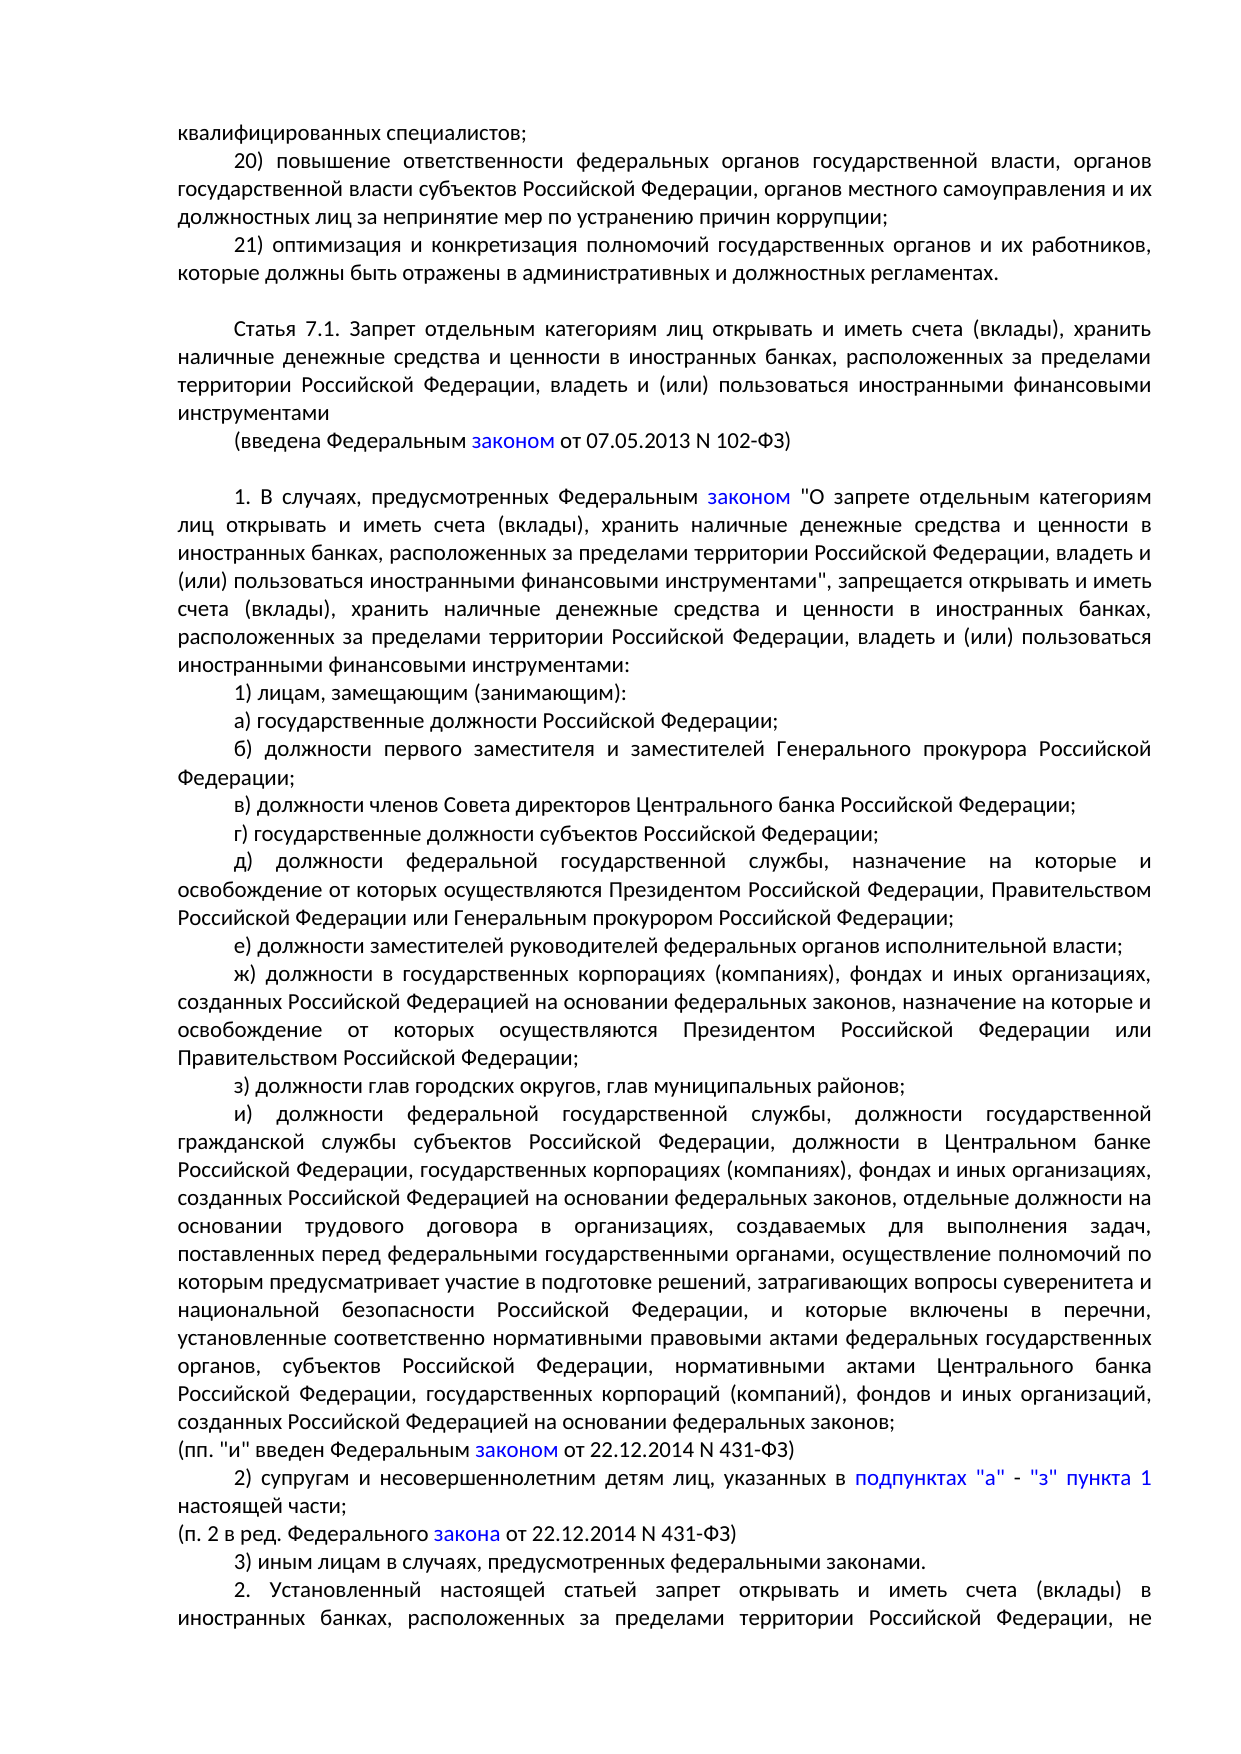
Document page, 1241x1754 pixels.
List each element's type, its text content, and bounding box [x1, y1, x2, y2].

text 21) оптимизация и конкретизация полномочий государственных органов и их работников, которые должны быть отражены в административных и должностных регламентах. [177, 230, 1152, 286]
text е) должности заместителей руководителей федеральных органов исполнительной власти; [177, 931, 1152, 959]
text б) должности первого заместителя и заместителей Генерального прокурора Российской Федерации; [177, 734, 1152, 791]
text 3) иным лицам в случаях, предусмотренных федеральными законами. [177, 1547, 1152, 1575]
text а) государственные должности Российской Федерации; [177, 707, 1152, 734]
text в) должности членов Совета директоров Центрального банка Российской Федерации; [177, 791, 1152, 819]
text и) должности федеральной государственной службы, должности государственной гражданской службы субъектов Российской Федерации, должности в Центральном банке Российской Федерации, государственных корпорациях (компаниях), фондах и иных организациях, созданных Российской Федерацией на основании федеральных законов, отдельные должности на основании трудового договора в организациях, создаваемых для выполнения задач, поставленных перед федеральными государственными органами, осуществление полномочий по которым предусматривает участие в подготовке решений, затрагивающих вопросы суверенитета и национальной безопасности Российской Федерации, и которые включены в перечни, установленные соответственно нормативными правовыми актами федеральных государственных органов, субъектов Российской Федерации, нормативными актами Центрального банка Российской Федерации, государственных корпораций (компаний), фондов и иных организаций, созданных Российской Федерацией на основании федеральных законов; [177, 1099, 1152, 1435]
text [177, 118, 1152, 146]
text (п. 2 в ред. Федерального закона от 22.12.2014 N 431-ФЗ) [177, 1519, 1152, 1547]
text з) должности глав городских округов, глав муниципальных районов; [177, 1071, 1152, 1099]
text (введена Федеральным законом от 07.05.2013 N 102-ФЗ) [177, 426, 1152, 454]
text ж) должности в государственных корпорациях (компаниях), фондах и иных организациях, созданных Российской Федерацией на основании федеральных законов, назначение на которые и освобождение от которых осуществляются Президентом Российской Федерации или Правительством Российской Федерации; [177, 959, 1152, 1071]
text 20) повышение ответственности федеральных органов государственной власти, органов государственной власти субъектов Российской Федерации, органов местного самоуправления и их должностных лиц за непринятие мер по устранению причин коррупции; [177, 146, 1152, 230]
text 1) лицам, замещающим (занимающим): [177, 678, 1152, 707]
text г) государственные должности субъектов Российской Федерации; [177, 819, 1152, 847]
text (пп. "и" введен Федеральным законом от 22.12.2014 N 431-ФЗ) [177, 1435, 1152, 1463]
text Статья 7.1. Запрет отдельным категориям лиц открывать и иметь счета (вклады), хранить наличные денежные средства и ценности в иностранных банках, расположенных за пределами территории Российской Федерации, владеть и (или) пользоваться иностранными финансовыми инструментами [177, 314, 1152, 426]
text 2) супругам и несовершеннолетним детям лиц, указанных в подпунктах "а" - "з" пункта 1 настоящей части; [177, 1463, 1152, 1519]
text д) должности федеральной государственной службы, назначение на которые и освобождение от которых осуществляются Президентом Российской Федерации, Правительством Российской Федерации или Генеральным прокурором Российской Федерации; [177, 847, 1152, 931]
text 1. В случаях, предусмотренных Федеральным законом "О запрете отдельным категориям лиц открывать и иметь счета (вклады), хранить наличные денежные средства и ценности в иностранных банках, расположенных за пределами территории Российской Федерации, владеть и (или) пользоваться иностранными финансовыми инструментами", запрещается открывать и иметь счета (вклады), хранить наличные денежные средства и ценности в иностранных банках, расположенных за пределами территории Российской Федерации, владеть и (или) пользоваться иностранными финансовыми инструментами: [177, 482, 1152, 678]
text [177, 1575, 1152, 1631]
